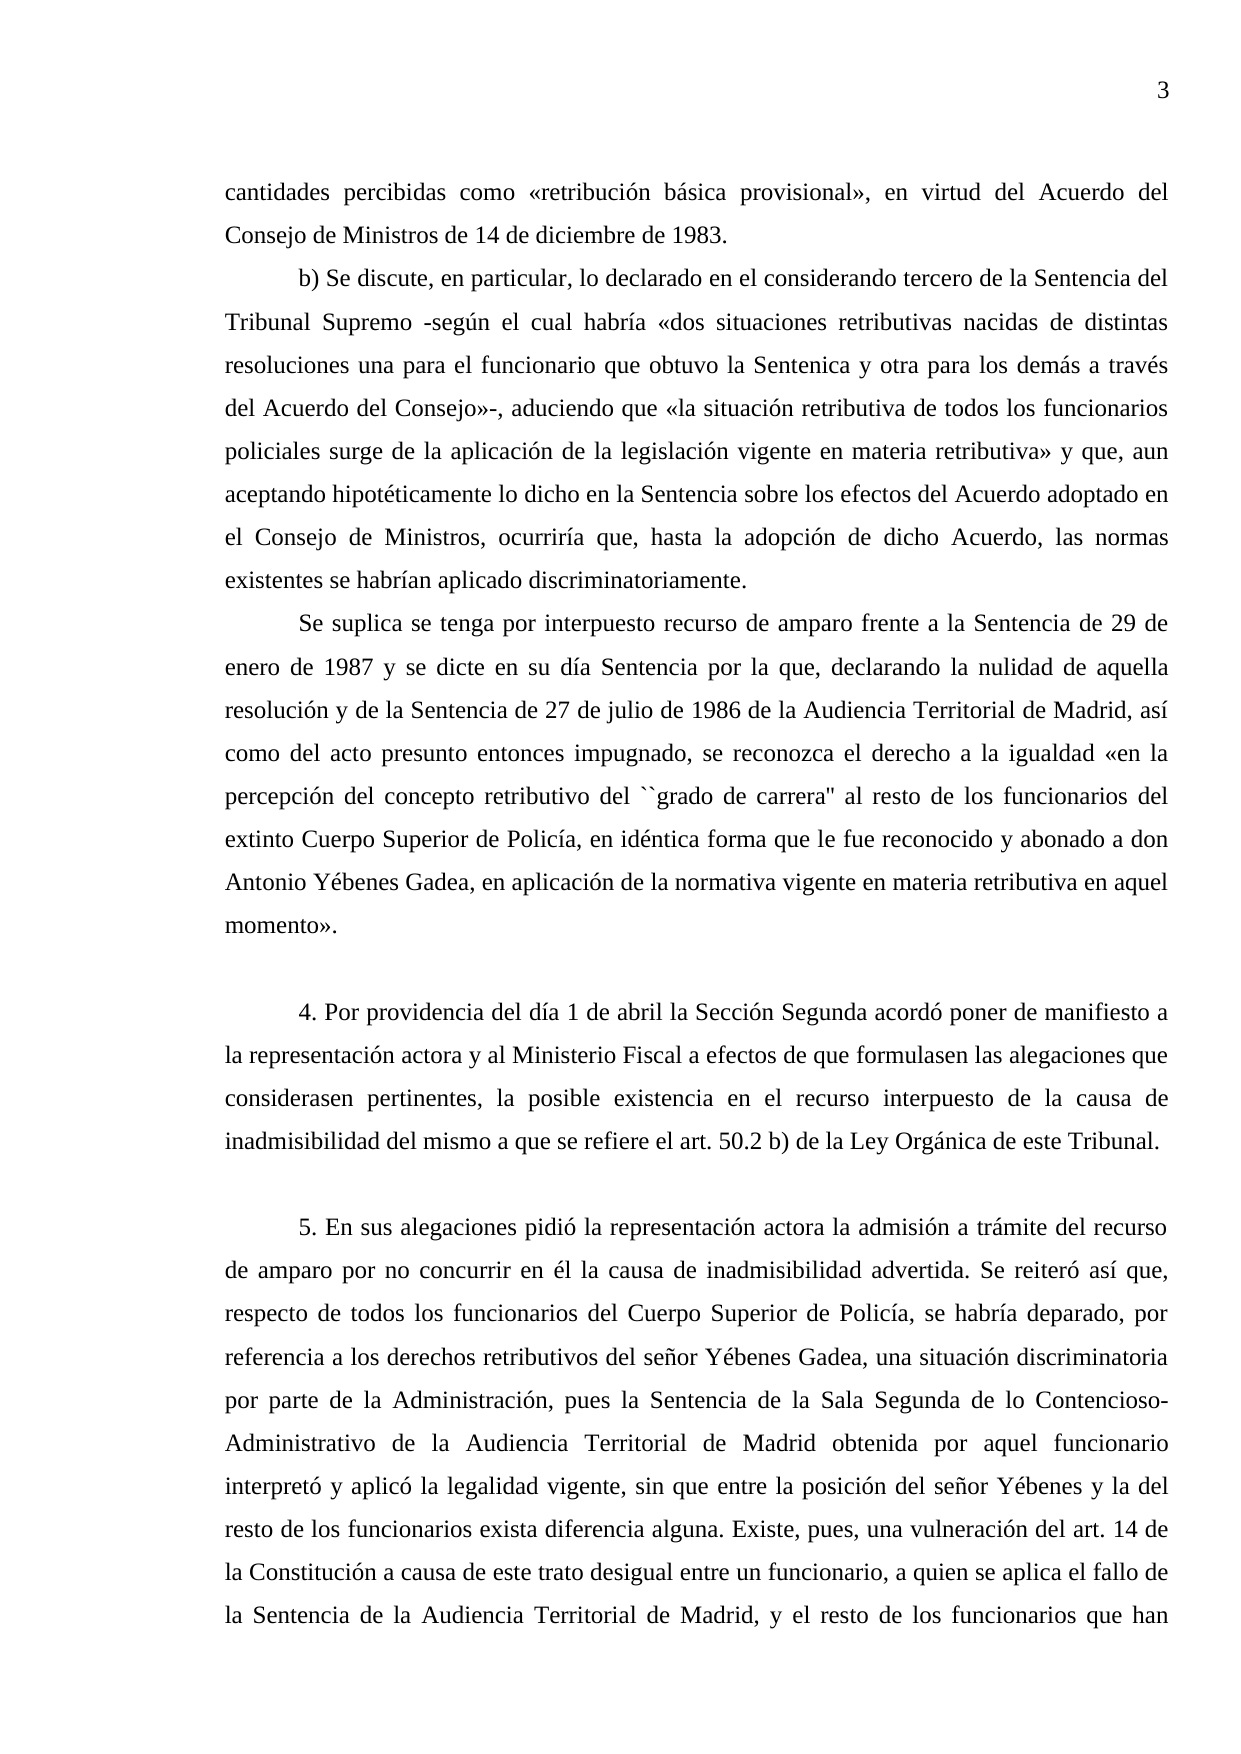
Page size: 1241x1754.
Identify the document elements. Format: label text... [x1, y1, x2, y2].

text b) Se discute, en particular, lo declarado en el considerando tercero de la Sentencia del Tribunal Supremo -según el cual habría «dos situaciones retributivas nacidas de distintas resoluciones una para el funcionario que obtuvo la Sentenica y otra para los demás a través del Acuerdo del Consejo»-, aduciendo que «la situación retributiva de todos los funcionarios policiales surge de la aplicación de la legislación vigente en materia retributiva» y que, aun aceptando hipotéticamente lo dicho en la Sentencia sobre los efectos del Acuerdo adoptado en el Consejo de Ministros, ocurriría que, hasta la adopción de dicho Acuerdo, las normas existentes se habrían aplicado discriminatoriamente. [224, 263, 1169, 594]
text 4. Por providencia del día 1 de abril la Sección Segunda acordó poner de manifiesto a la representación actora y al Ministerio Fiscal a efectos de que formulasen las alegaciones que considerasen pertinentes, la posible existencia en el recurso interpuesto de la causa de inadmisibilidad del mismo a que se refiere el art. 50.2 b) de la Ley Orgánica de este Tribunal. [224, 997, 1169, 1155]
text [224, 1212, 1169, 1629]
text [224, 177, 1169, 249]
text Se suplica se tenga por interpuesto recurso de amparo frente a la Sentencia de 29 de enero de 1987 y se dicte en su día Sentencia por la que, declarando la nulidad de aquella resolución y de la Sentencia de 27 de julio de 1986 de la Audiencia Territorial de Madrid, así como del acto presunto entonces impugnado, se reconozca el derecho a la igualdad «en la percepción del concepto retributivo del ``grado de carrera'' al resto de los funcionarios del extinto Cuerpo Superior de Policía, en idéntica forma que le fue reconocido y abonado a don Antonio Yébenes Gadea, en aplicación de la normativa vigente en materia retributiva en aquel momento». [224, 608, 1169, 939]
